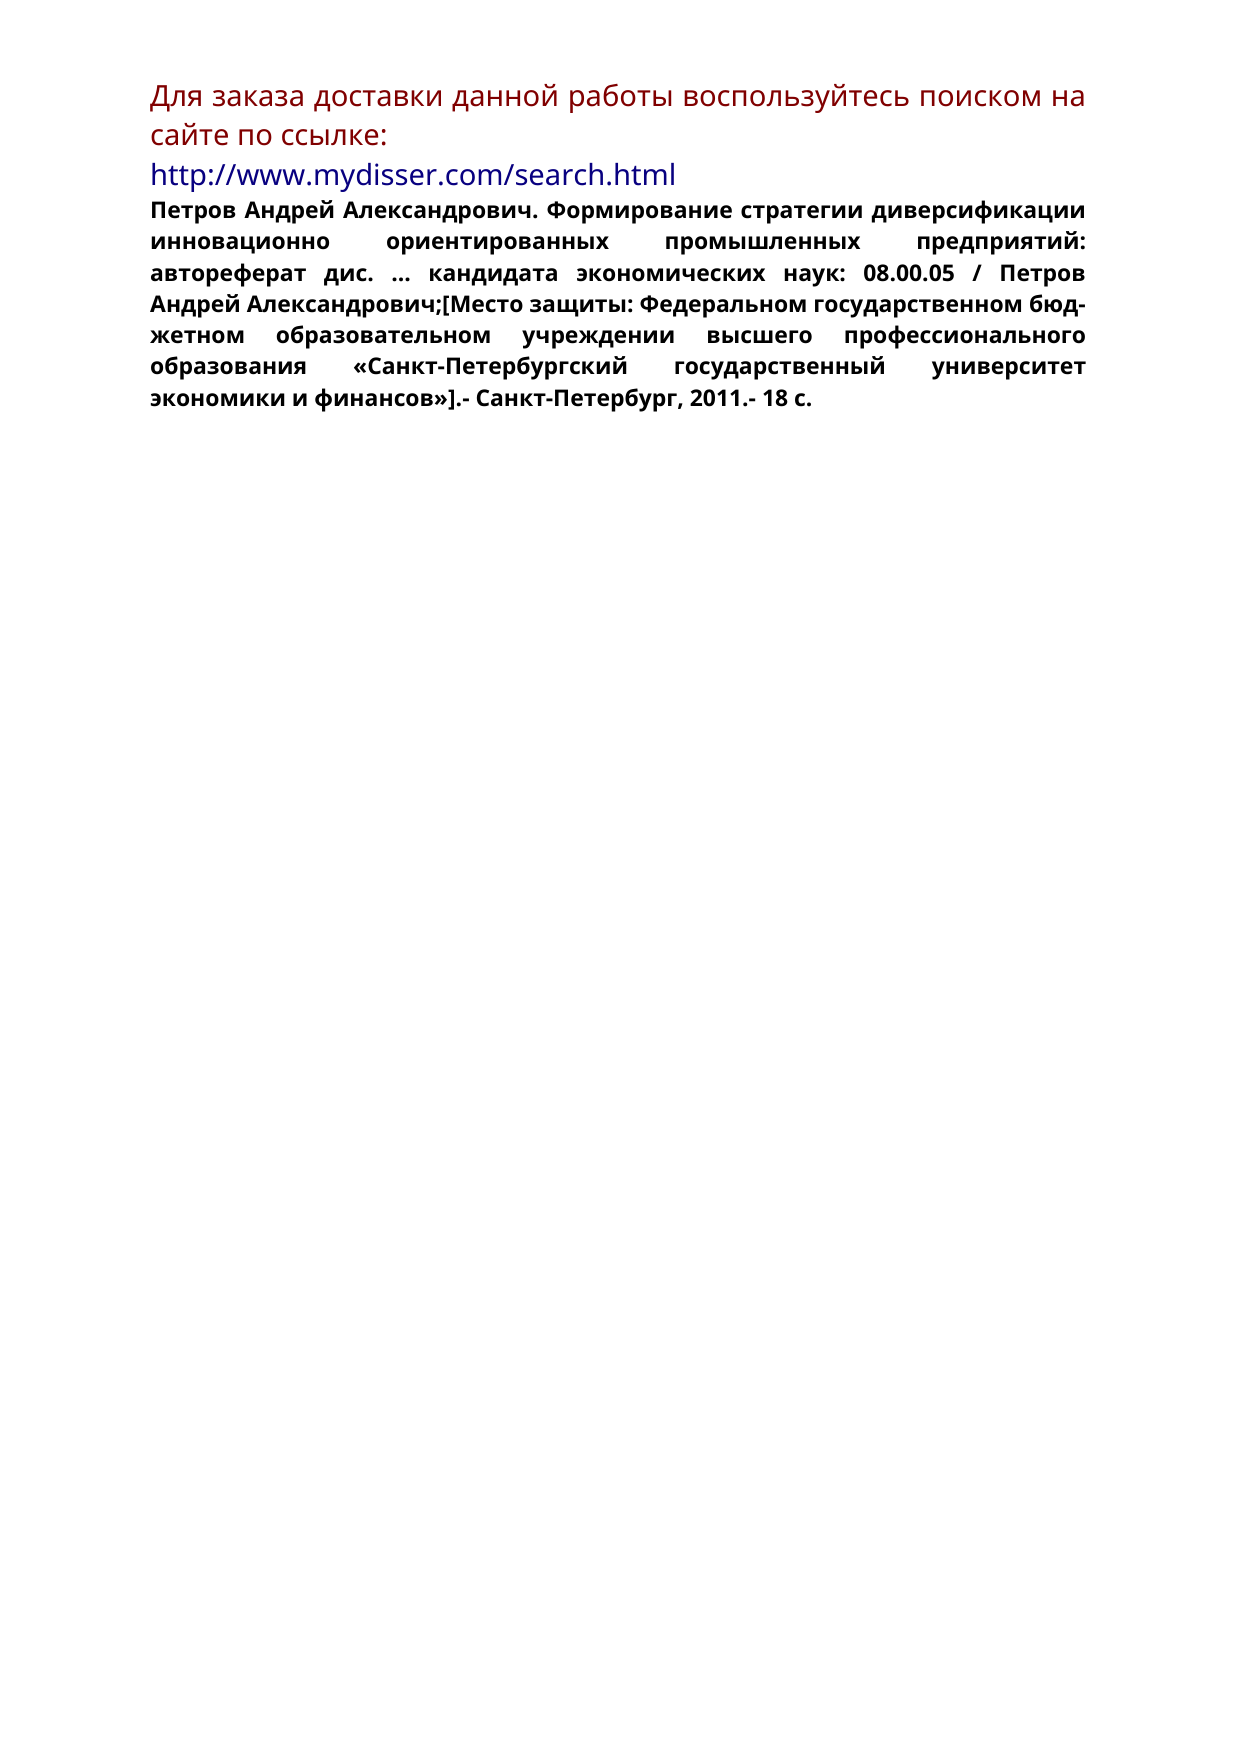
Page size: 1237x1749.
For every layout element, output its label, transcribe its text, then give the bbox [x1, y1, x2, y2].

text Петров Андрей Александрович. Формирование стратегии диверсификации инновационно ориентированных промышленных предприятий: автореферат дис. ... кандидата экономических наук: 08.00.05 / Петров Андрей Александрович;[Место защиты: Федеральном государственном бюд-жетном образовательном учреждении высшего профессионального образования «Санкт-Петербургский государственный университет экономики и финансов»].- Санкт-Петербург, 2011.- 18 с. [150, 194, 1086, 413]
